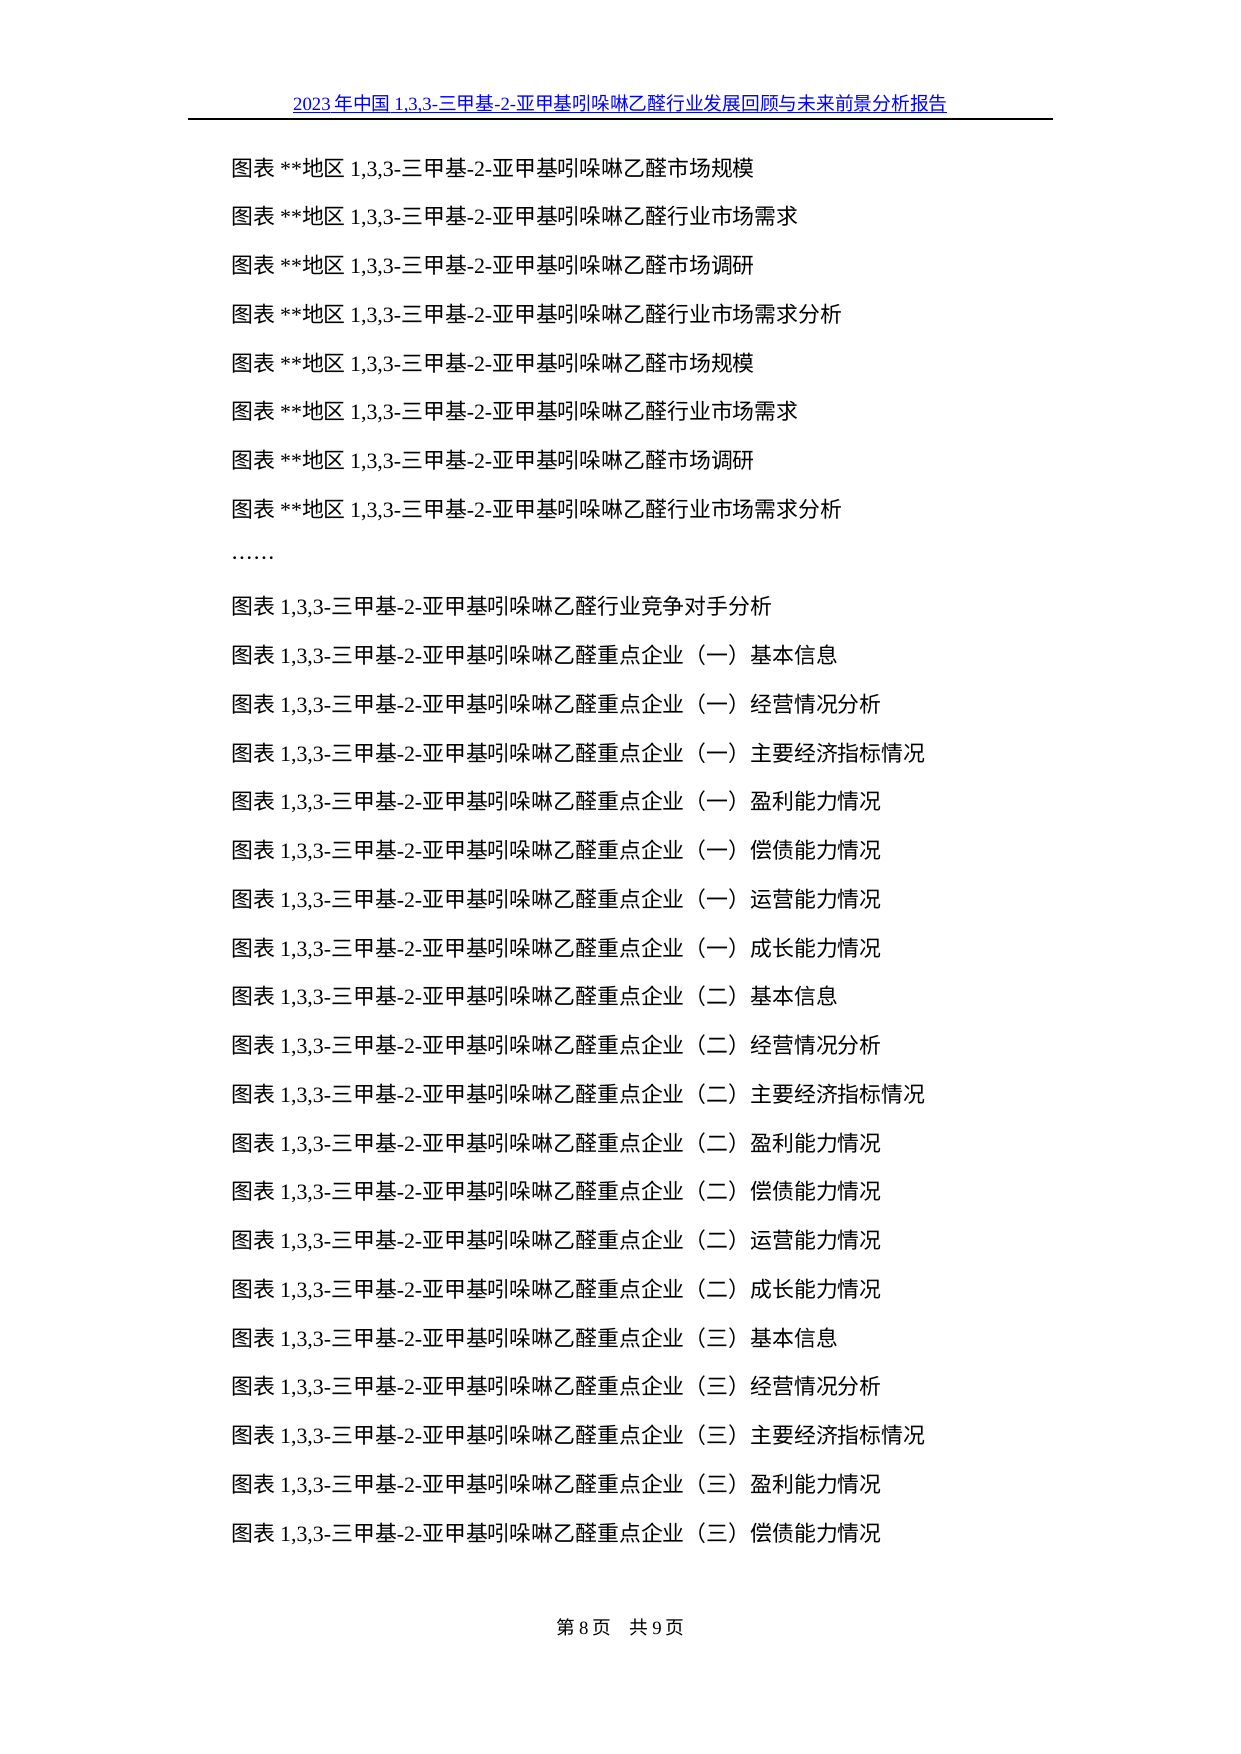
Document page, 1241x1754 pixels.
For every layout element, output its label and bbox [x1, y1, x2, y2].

text [187, 150, 1053, 1548]
